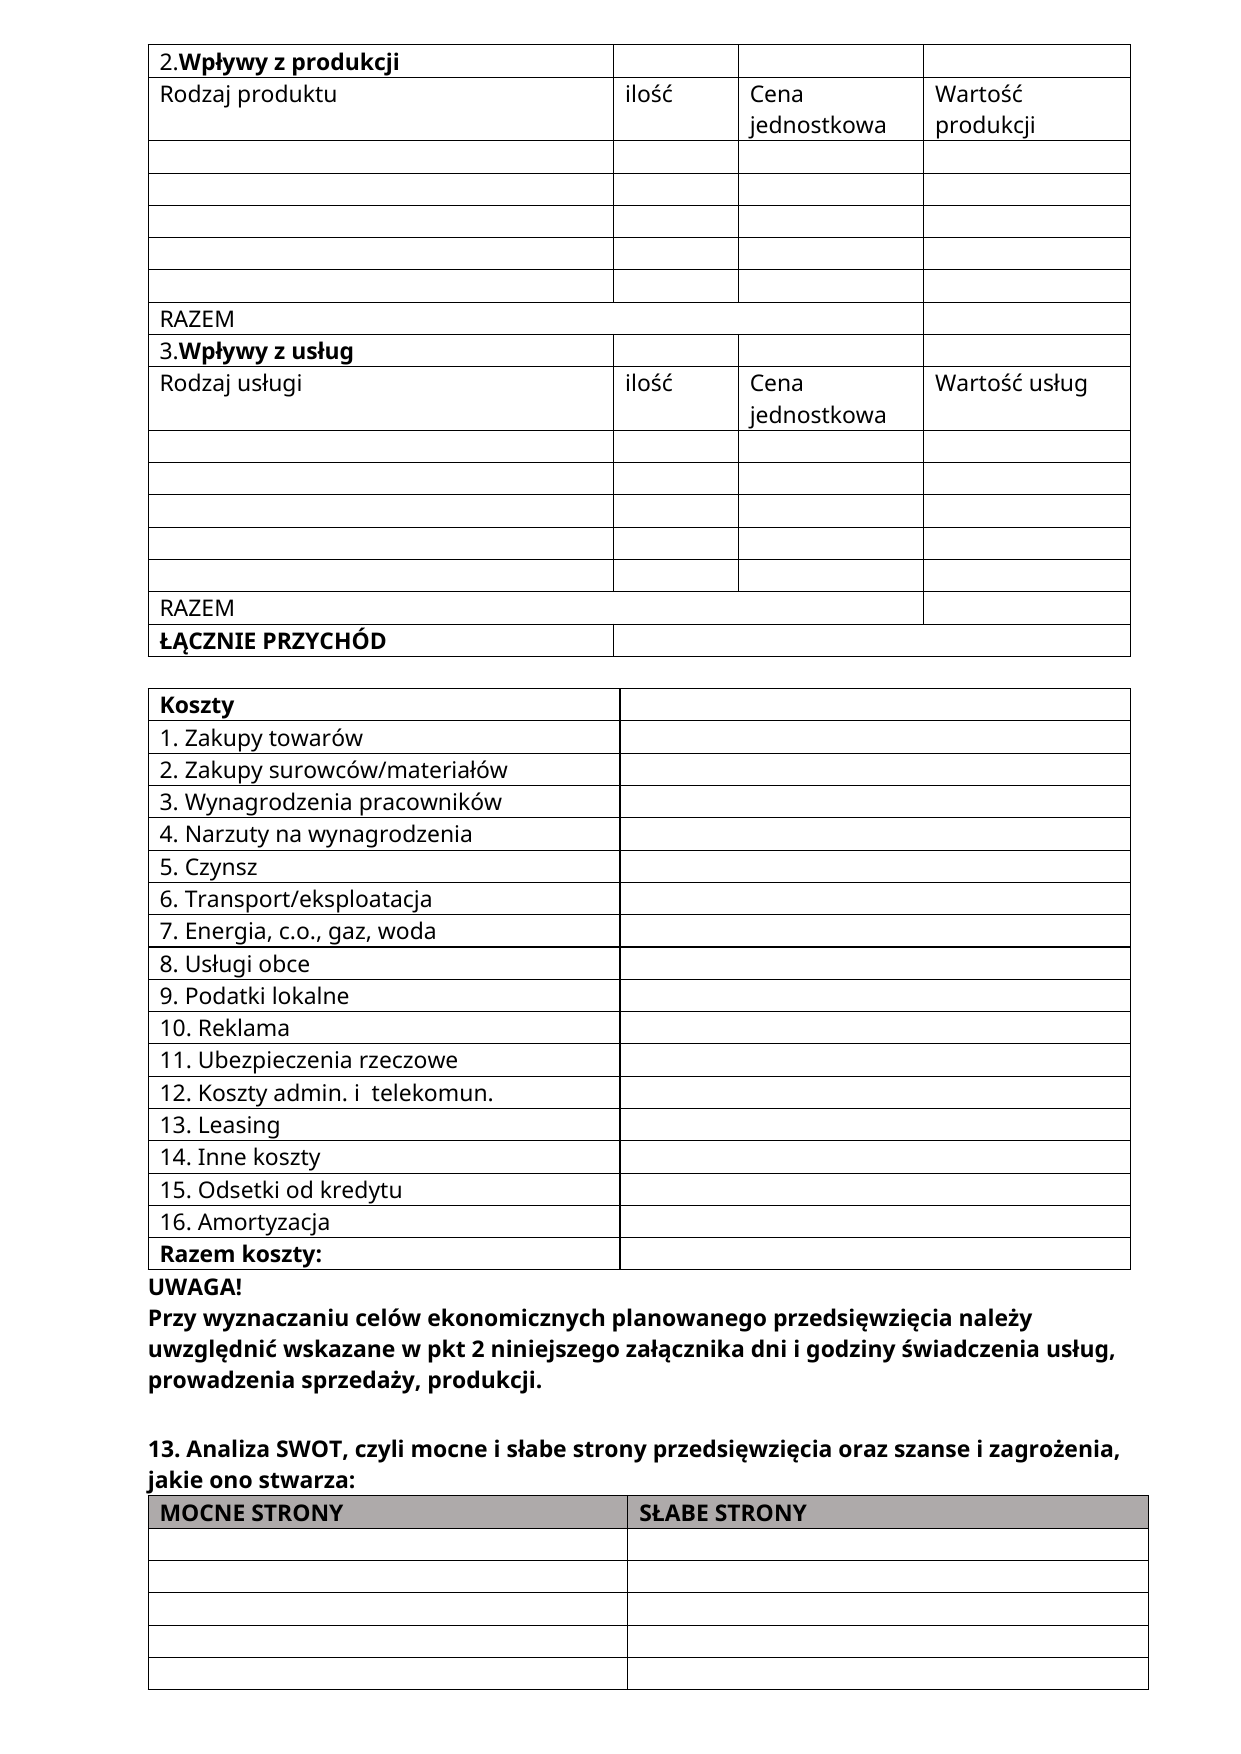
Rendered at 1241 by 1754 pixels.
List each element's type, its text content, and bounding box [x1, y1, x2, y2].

table_cell [924, 270, 1130, 302]
table_cell [614, 463, 738, 494]
table_cell [149, 270, 613, 302]
table_cell [149, 495, 613, 527]
table_cell [614, 560, 738, 591]
table_cell 2. Zakupy surowców/materiałów [149, 754, 619, 785]
table_cell [149, 1658, 627, 1689]
table_cell 8. Usługi obce [149, 948, 619, 979]
table_cell [739, 463, 923, 494]
table_cell 3. Wynagrodzenia pracowników [149, 786, 619, 817]
table_cell [739, 431, 923, 462]
table_cell 9. Podatki lokalne [149, 980, 619, 1011]
table_cell RAZEM [149, 592, 923, 623]
table_cell [614, 141, 738, 172]
table_cell [614, 528, 738, 559]
table_cell [149, 463, 613, 494]
table_cell 6. Transport/eksploatacja [149, 883, 619, 914]
table_cell Razem koszty: [149, 1238, 619, 1269]
table_cell 1. Zakupy towarów [149, 721, 619, 753]
table_cell [621, 915, 1130, 946]
table_cell ilość [614, 78, 738, 140]
table_cell 14. Inne koszty [149, 1141, 619, 1172]
table_cell [621, 1174, 1130, 1205]
table_cell 12. Koszty admin. i telekomun. [149, 1077, 619, 1108]
table_cell [614, 206, 738, 237]
table_cell [621, 1206, 1130, 1237]
table_cell 15. Odsetki od kredytu [149, 1174, 619, 1205]
table_cell Rodzaj usługi [149, 367, 613, 430]
text UWAGA! Przy wyznaczaniu celów ekonomicznych planowanego przedsięwzięcia należy uwzględnić wskazane w pkt 2 niniejszego załącznika dni i godziny świadczenia usług, prowadzenia sprzedaży, produkcji. [148, 1270, 1122, 1395]
table_cell [614, 335, 738, 366]
table_cell [621, 948, 1130, 979]
table_cell Wartość usług [924, 367, 1130, 430]
table_cell [149, 431, 613, 462]
table_cell [149, 238, 613, 269]
table_cell 3.Wpływy z usług [149, 335, 613, 366]
table_cell [628, 1593, 1148, 1624]
table_cell [614, 625, 1130, 656]
table_cell [739, 560, 923, 591]
table_cell [924, 303, 1130, 334]
table_cell 16. Amortyzacja [149, 1206, 619, 1237]
table_cell [628, 1626, 1148, 1657]
table_cell [614, 238, 738, 269]
table_cell 11. Ubezpieczenia rzeczowe [149, 1044, 619, 1076]
table_cell [621, 1238, 1130, 1269]
table_cell RAZEM [149, 303, 923, 334]
table_cell [739, 238, 923, 269]
table_cell Rodzaj produktu [149, 78, 613, 140]
table_cell 13. Leasing [149, 1109, 619, 1140]
table_header SŁABE STRONY [628, 1496, 1148, 1528]
table_cell [628, 1529, 1148, 1560]
table_cell 2.Wpływy z produkcji [149, 45, 613, 77]
table_cell 10. Reklama [149, 1012, 619, 1043]
table_cell [149, 560, 613, 591]
table_cell [924, 174, 1130, 205]
table_cell [739, 335, 923, 366]
table_cell [621, 1044, 1130, 1076]
table_cell [739, 270, 923, 302]
table_cell [924, 463, 1130, 494]
table_cell 4. Narzuty na wynagrodzenia [149, 818, 619, 849]
table_cell [739, 174, 923, 205]
table_cell [739, 206, 923, 237]
table_cell [149, 1593, 627, 1624]
table_cell [621, 883, 1130, 914]
table_cell Cena jednostkowa [739, 78, 923, 140]
table_cell [924, 431, 1130, 462]
table_cell [614, 45, 738, 77]
table_cell [628, 1658, 1148, 1689]
table_cell [621, 754, 1130, 785]
table_cell [621, 1077, 1130, 1108]
table_cell [621, 818, 1130, 849]
table_header Koszty [149, 689, 619, 720]
table_cell [924, 592, 1130, 623]
table_cell [621, 1109, 1130, 1140]
table_cell [739, 495, 923, 527]
table_cell [924, 141, 1130, 172]
table_cell ilość [614, 367, 738, 430]
table_cell [621, 1012, 1130, 1043]
table_cell [739, 528, 923, 559]
table_cell [924, 206, 1130, 237]
table_cell [621, 980, 1130, 1011]
table_cell [614, 495, 738, 527]
table_header MOCNE STRONY [149, 1496, 627, 1528]
table_cell [621, 721, 1130, 753]
table_header [621, 689, 1130, 720]
table_cell [621, 786, 1130, 817]
table_cell [924, 335, 1130, 366]
table_cell ŁĄCZNIE PRZYCHÓD [149, 625, 613, 656]
table_cell [149, 141, 613, 172]
table_cell [621, 1141, 1130, 1172]
table_cell [739, 45, 923, 77]
table_cell [149, 1626, 627, 1657]
table_cell [149, 1529, 627, 1560]
table_cell [924, 560, 1130, 591]
table_cell [614, 431, 738, 462]
table_cell [149, 1561, 627, 1592]
table_cell [924, 238, 1130, 269]
table_cell [621, 851, 1130, 882]
table_cell [924, 495, 1130, 527]
table_cell [924, 528, 1130, 559]
table_cell 5. Czynsz [149, 851, 619, 882]
text 13. Analiza SWOT, czyli mocne i słabe strony przedsięwzięcia oraz szanse i zagrożenia, jakie ono stwarza: [148, 1433, 1122, 1495]
table_cell [924, 45, 1130, 77]
table_cell [628, 1561, 1148, 1592]
table_cell [614, 270, 738, 302]
table_cell [149, 528, 613, 559]
table_cell [739, 141, 923, 172]
table_cell 7. Energia, c.o., gaz, woda [149, 915, 619, 946]
table_cell Cena jednostkowa [739, 367, 923, 430]
table_cell Wartość produkcji [924, 78, 1130, 140]
table_cell [149, 206, 613, 237]
table_cell [149, 174, 613, 205]
table_cell [614, 174, 738, 205]
